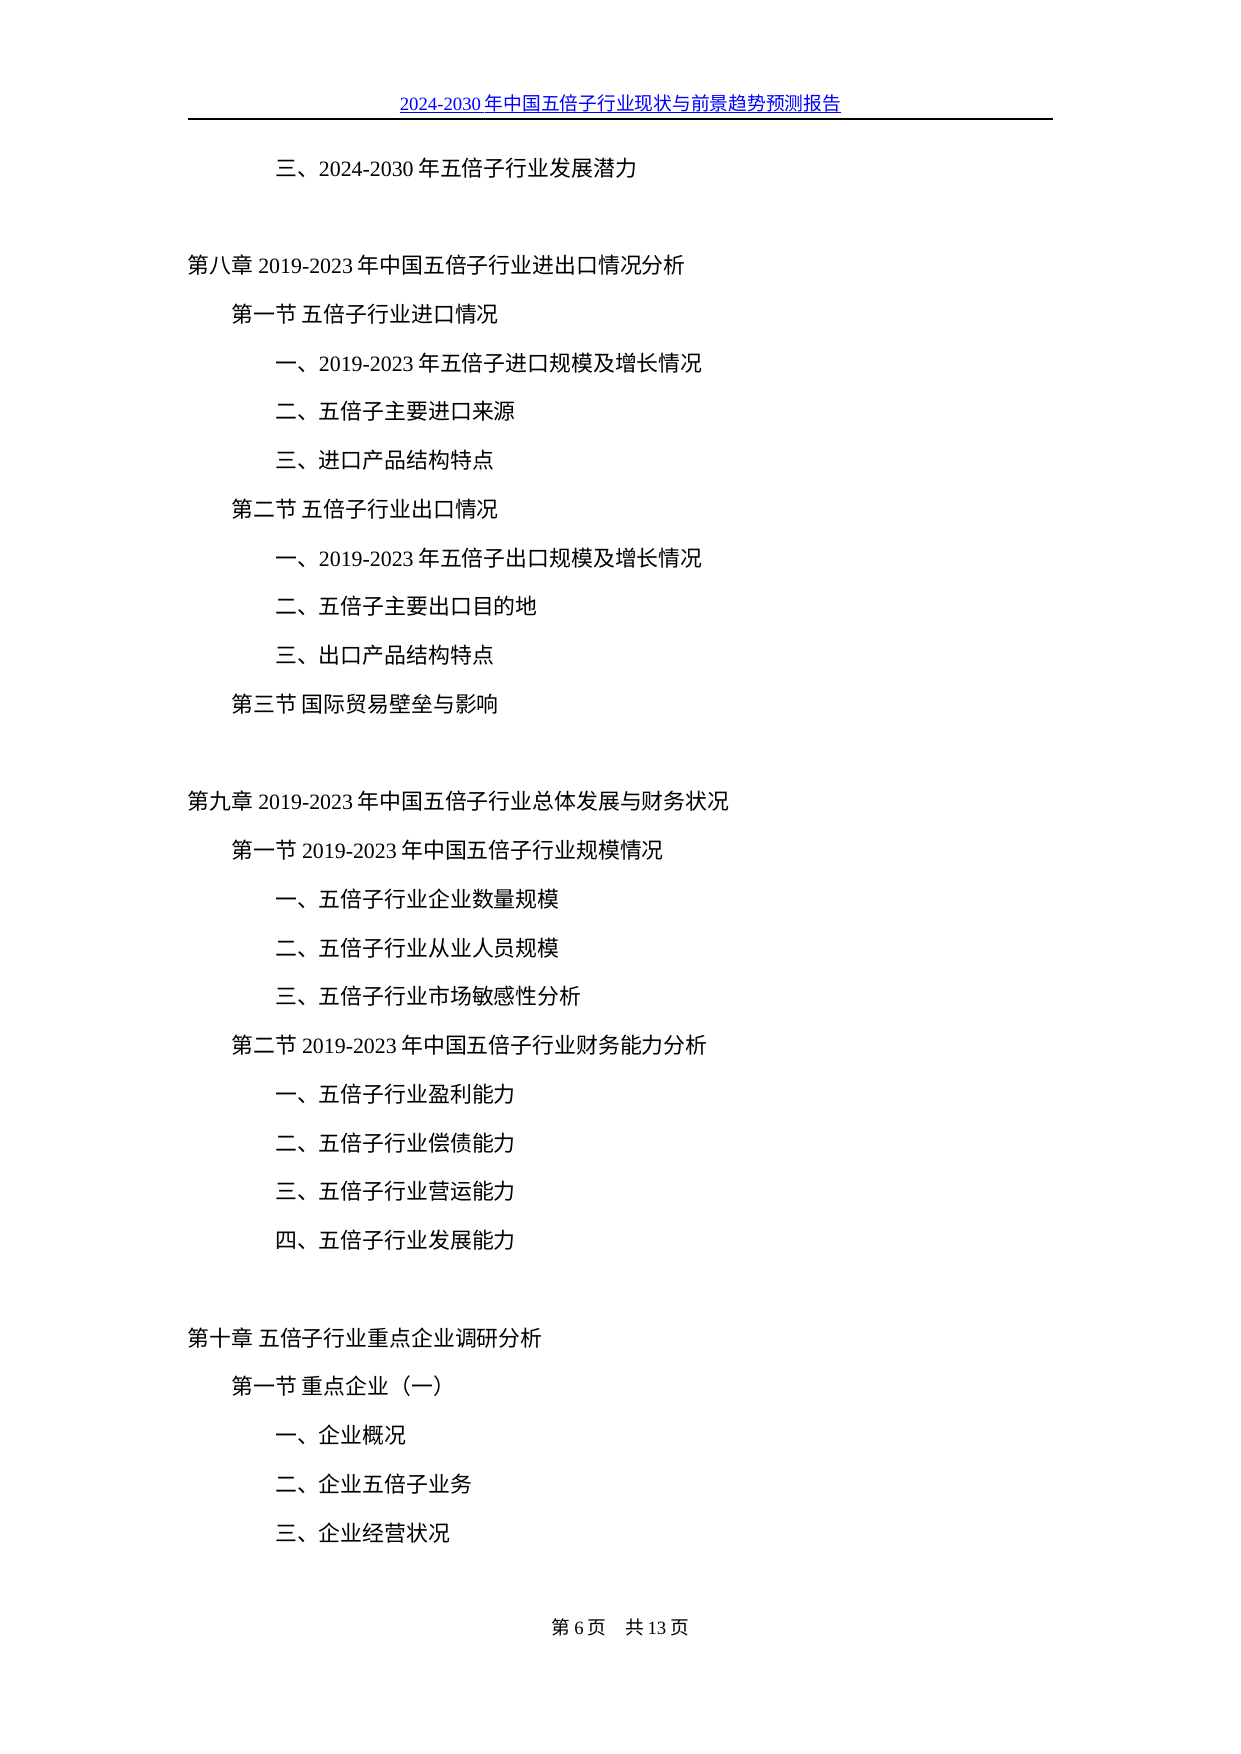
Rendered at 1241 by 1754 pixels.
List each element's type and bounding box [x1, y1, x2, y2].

text [187, 150, 1053, 1548]
